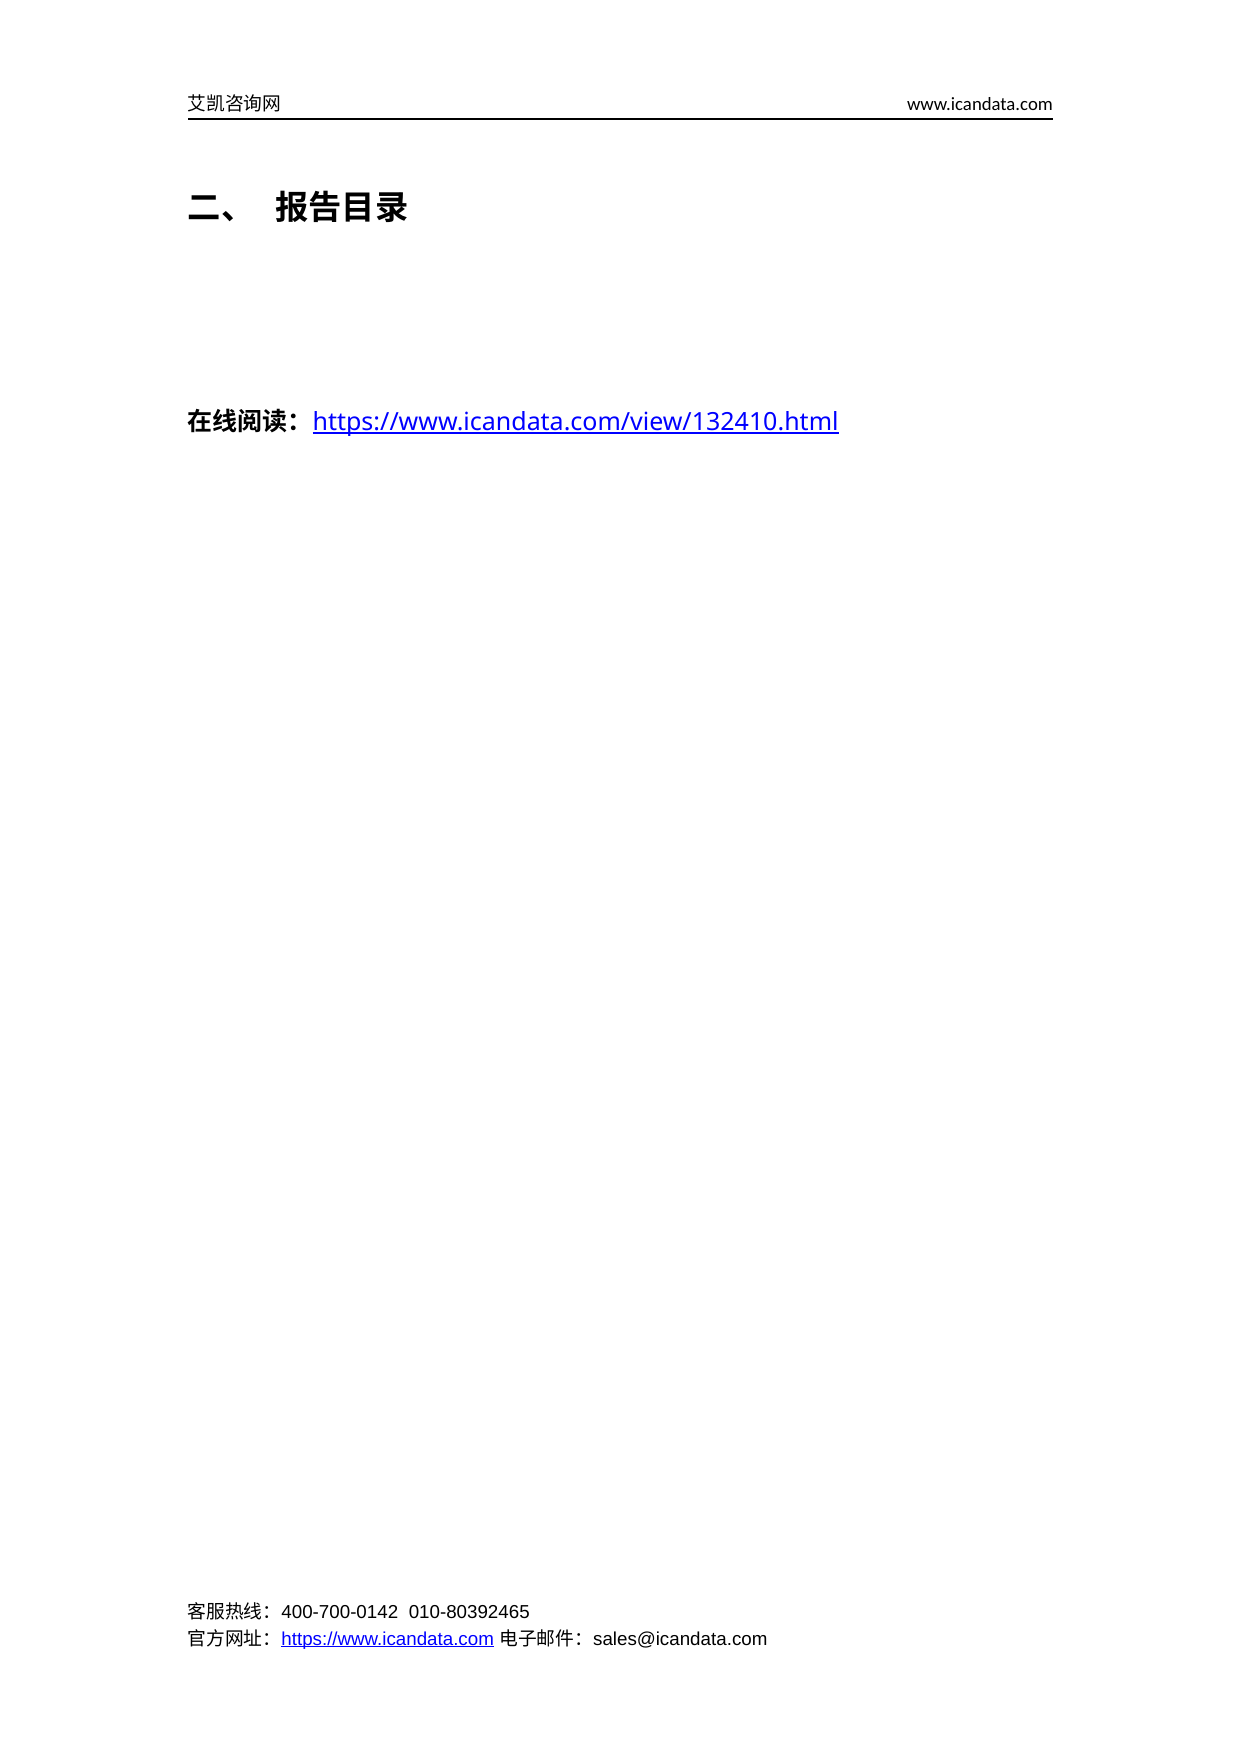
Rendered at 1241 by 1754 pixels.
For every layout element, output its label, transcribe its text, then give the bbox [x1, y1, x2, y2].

text 在线阅读：https://www.icandata.com/view/132410.html [187, 387, 1053, 452]
subtitle 报告目录 [187, 172, 1053, 237]
